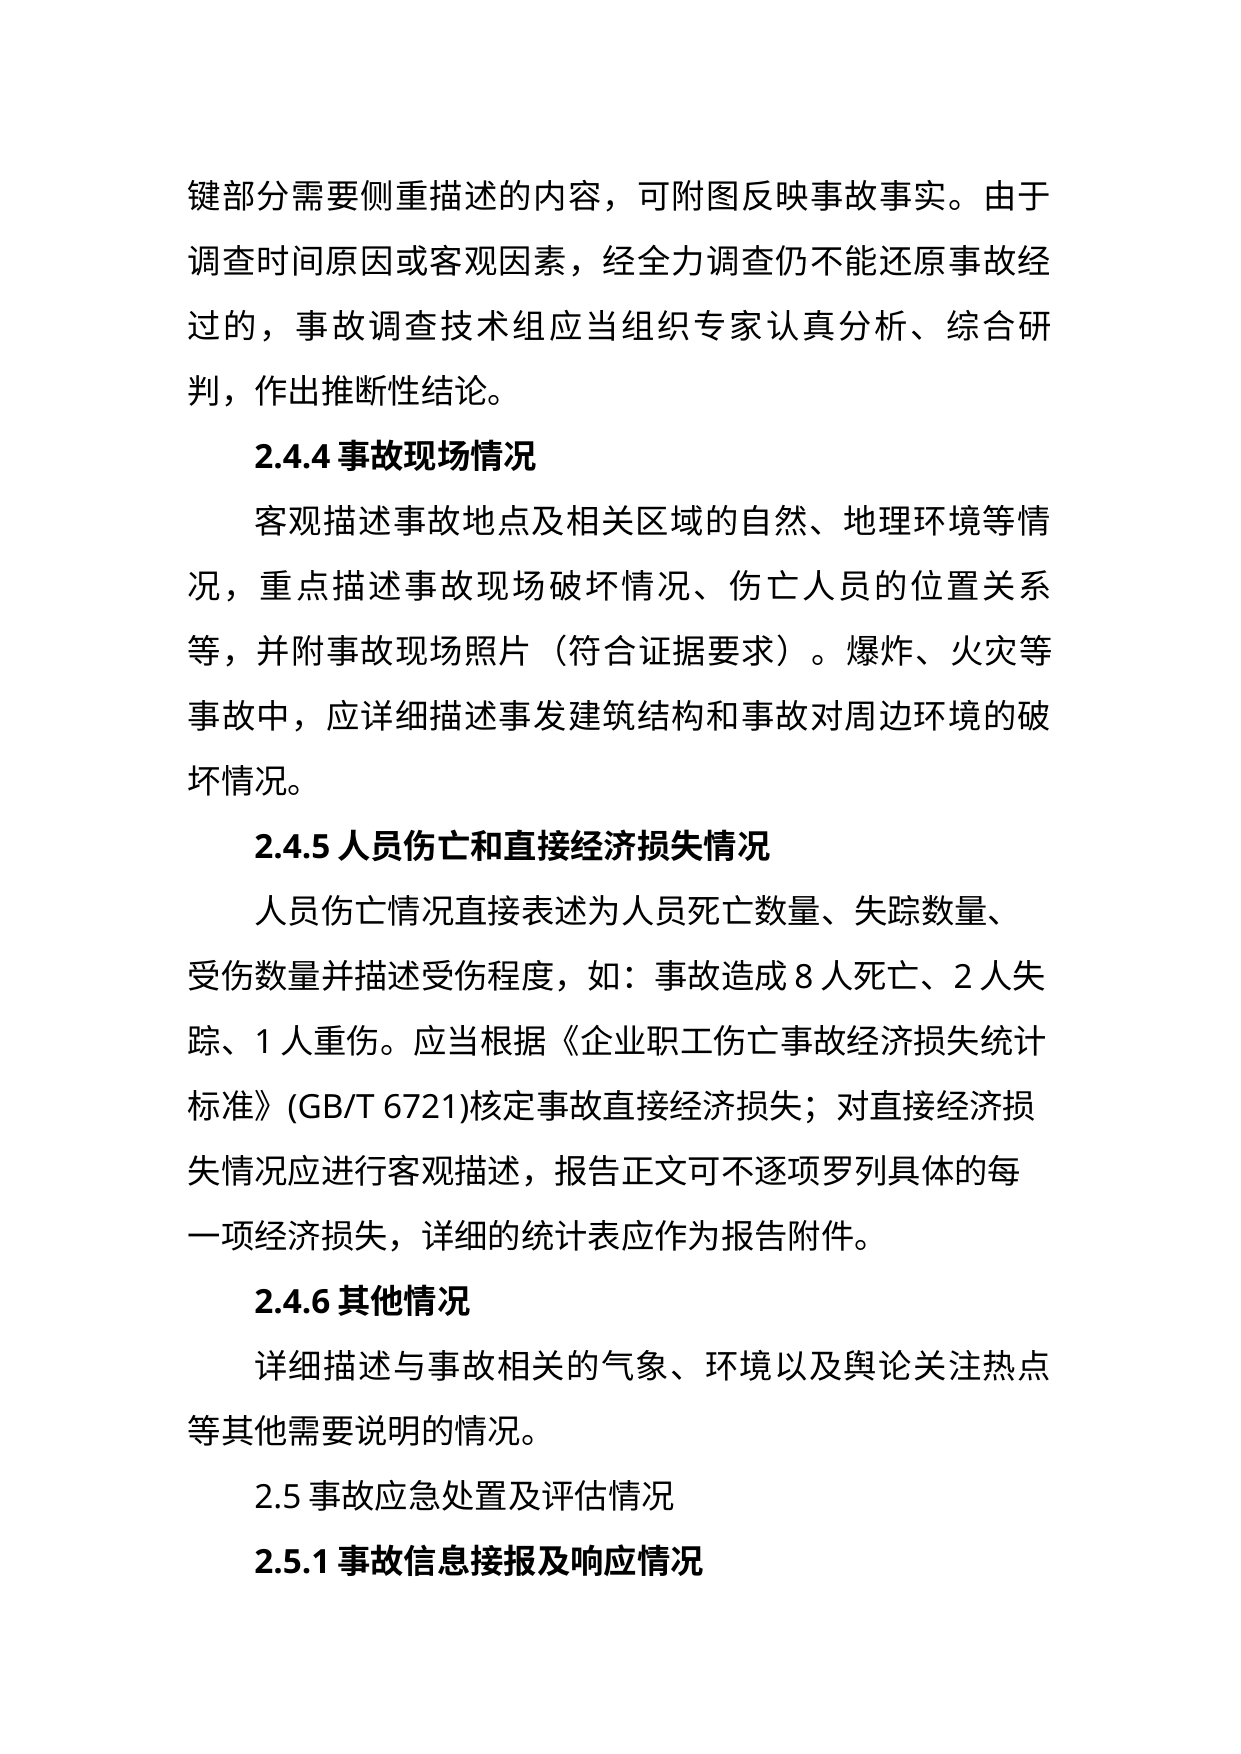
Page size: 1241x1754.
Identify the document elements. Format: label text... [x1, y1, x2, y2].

text 2.4.5人员伤亡和直接经济损失情况 [187, 812, 1053, 877]
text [187, 162, 1053, 422]
text 详细描述与事故相关的气象、环境以及舆论关注热点等其他需要说明的情况。 [187, 1332, 1053, 1462]
text 2.5事故应急处置及评估情况 [187, 1462, 1053, 1527]
text 2.5.1事故信息接报及响应情况 [187, 1527, 1053, 1592]
text 客观描述事故地点及相关区域的自然、地理环境等情况，重点描述事故现场破坏情况、伤亡人员的位置关系等，并附事故现场照片（符合证据要求）。爆炸、火灾等事故中，应详细描述事发建筑结构和事故对周边环境的破坏情况。 [187, 487, 1053, 812]
text 2.4.4事故现场情况 [187, 422, 1053, 487]
text 2.4.6其他情况 [187, 1267, 1053, 1332]
text 人员伤亡情况直接表述为人员死亡数量、失踪数量、受伤数量并描述受伤程度，如：事故造成8人死亡、2人失踪、1人重伤。应当根据《企业职工伤亡事故经济损失统计标准》(GB/T 6721)核定事故直接经济损失；对直接经济损失情况应进行客观描述，报告正文可不逐项罗列具体的每一项经济损失，详细的统计表应作为报告附件。 [187, 877, 1053, 1267]
